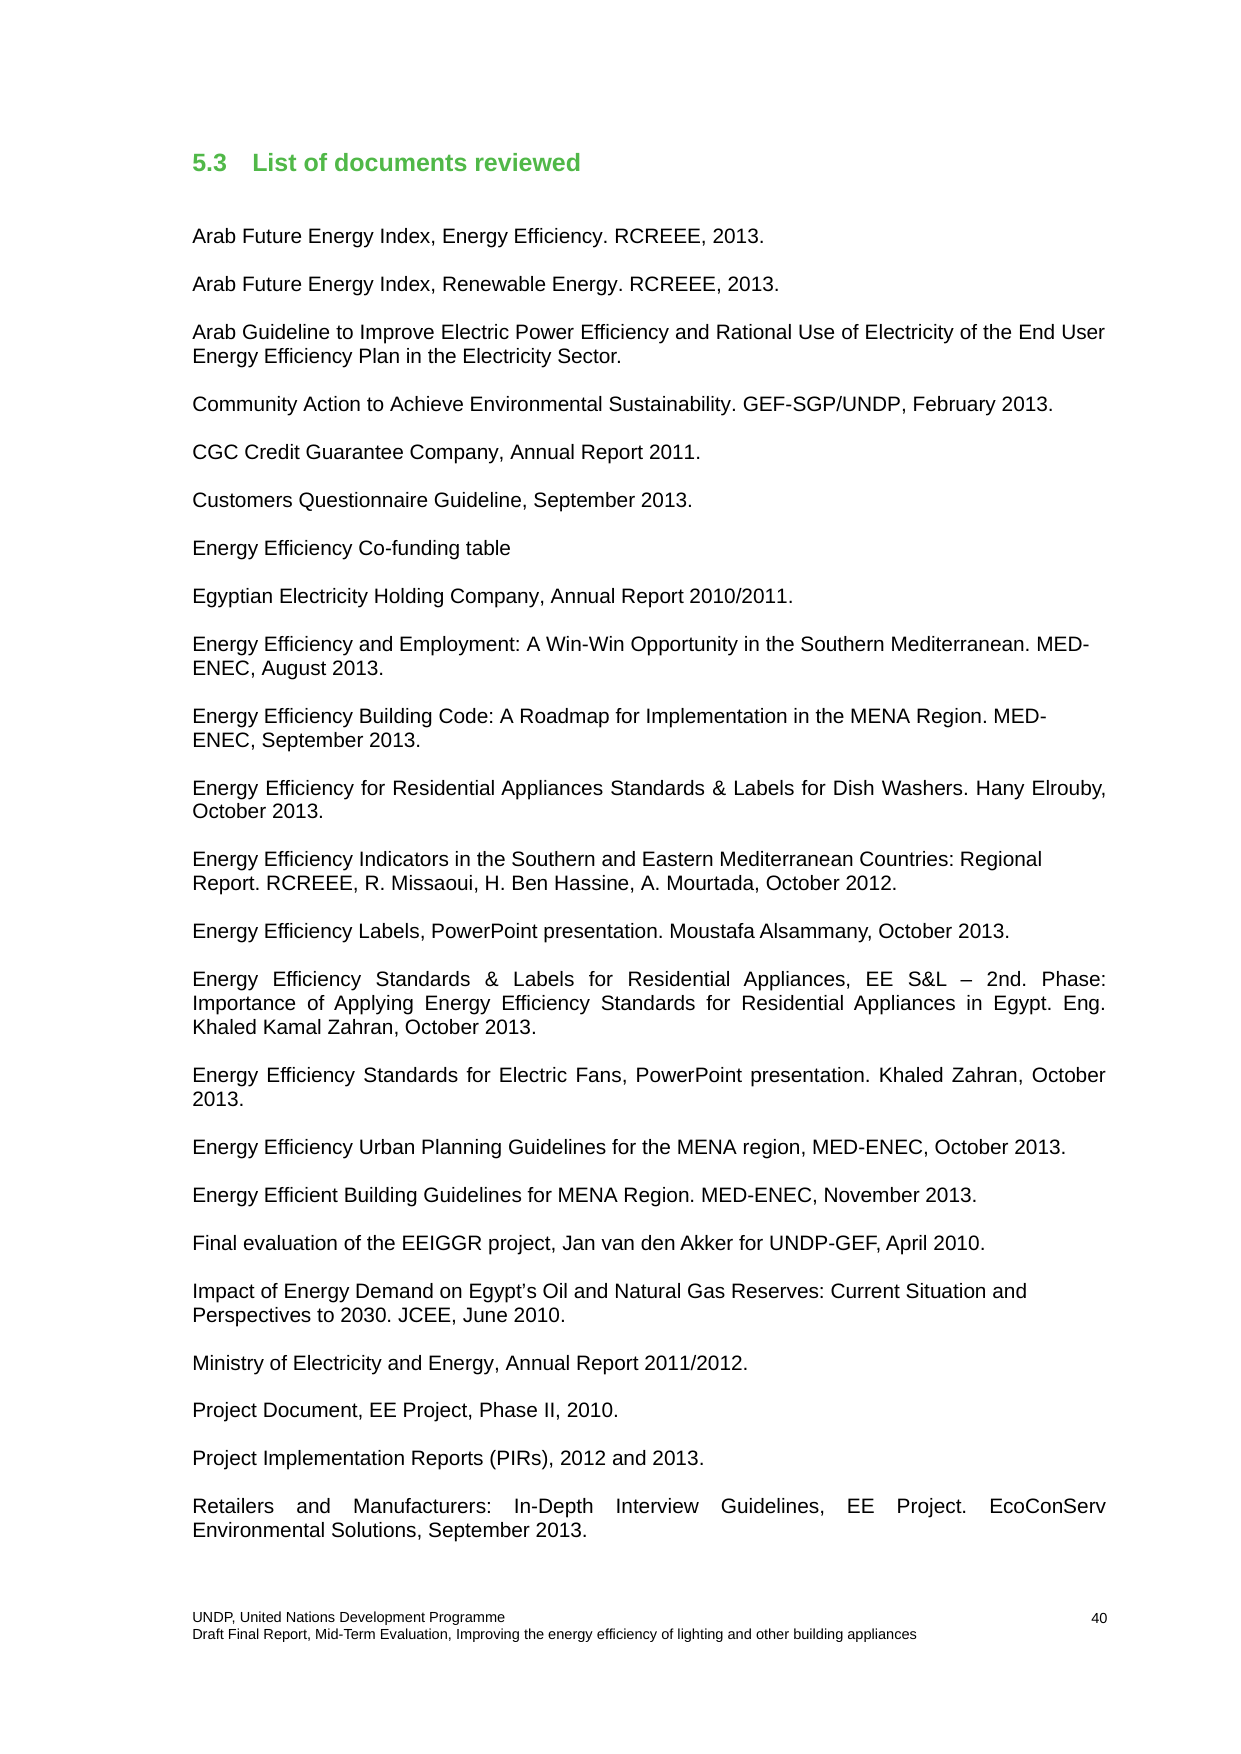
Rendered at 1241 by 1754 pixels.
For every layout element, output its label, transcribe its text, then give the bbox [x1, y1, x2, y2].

text Arab Future Energy Index, Energy Efficiency. RCREEE, 2013. [192, 224, 1107, 248]
text Energy Efficiency Labels, PowerPoint presentation. Moustafa Alsammany, October 2013. [192, 919, 1107, 943]
text Project Document, EE Project, Phase II, 2010. [192, 1398, 1107, 1422]
text Final evaluation of the EEIGGR project, Jan van den Akker for UNDP-GEF, April 2010. [192, 1231, 1107, 1254]
text Energy Efficiency for Residential Appliances Standards & Labels for Dish Washers. Hany Elrouby, October 2013. [192, 775, 1107, 823]
text Impact of Energy Demand on Egypt’s Oil and Natural Gas Reserves: Current Situation and Perspectives to 2030. JCEE, June 2010. [192, 1278, 1107, 1326]
text Energy Efficient Building Guidelines for MENA Region. MED-ENEC, November 2013. [192, 1183, 1107, 1207]
text Arab Guideline to Improve Electric Power Efficiency and Rational Use of Electricity of the End User Energy Efficiency Plan in the Electricity Sector. [192, 320, 1107, 368]
text Energy Efficiency Standards & Labels for Residential Appliances, EE S&L – 2nd. Phase: Importance of Applying Energy Efficiency Standards for Residential Appliances in Egypt. Eng. Khaled Kamal Zahran, October 2013. [192, 967, 1107, 1039]
text Project Implementation Reports (PIRs), 2012 and 2013. [192, 1446, 1107, 1470]
text CGC Credit Guarantee Company, Annual Report 2011. [192, 440, 1107, 464]
text Customers Questionnaire Guideline, September 2013. [192, 488, 1107, 512]
subtitle List of documents reviewed [192, 148, 1107, 176]
text Community Action to Achieve Environmental Sustainability. GEF-SGP/UNDP, February 2013. [192, 392, 1107, 416]
text Energy Efficiency Standards for Electric Fans, PowerPoint presentation. Khaled Zahran, October 2013. [192, 1063, 1107, 1111]
text Egyptian Electricity Holding Company, Annual Report 2010/2011. [192, 584, 1107, 608]
text Arab Future Energy Index, Renewable Energy. RCREEE, 2013. [192, 272, 1107, 296]
text Energy Efficiency and Employment: A Win-Win Opportunity in the Southern Mediterranean. MED-ENEC, August 2013. [192, 632, 1107, 679]
text Energy Efficiency Urban Planning Guidelines for the MENA region, MED-ENEC, October 2013. [192, 1135, 1107, 1159]
text Retailers and Manufacturers: In-Depth Interview Guidelines, EE Project. EcoConServ Environmental Solutions, September 2013. [192, 1494, 1107, 1542]
text Energy Efficiency Co-funding table [192, 536, 1107, 560]
text Energy Efficiency Building Code: A Roadmap for Implementation in the MENA Region. MED-ENEC, September 2013. [192, 703, 1107, 751]
text Energy Efficiency Indicators in the Southern and Eastern Mediterranean Countries: Regional Report. RCREEE, R. Missaoui, H. Ben Hassine, A. Mourtada, October 2012. [192, 847, 1107, 895]
text Ministry of Electricity and Energy, Annual Report 2011/2012. [192, 1350, 1107, 1374]
